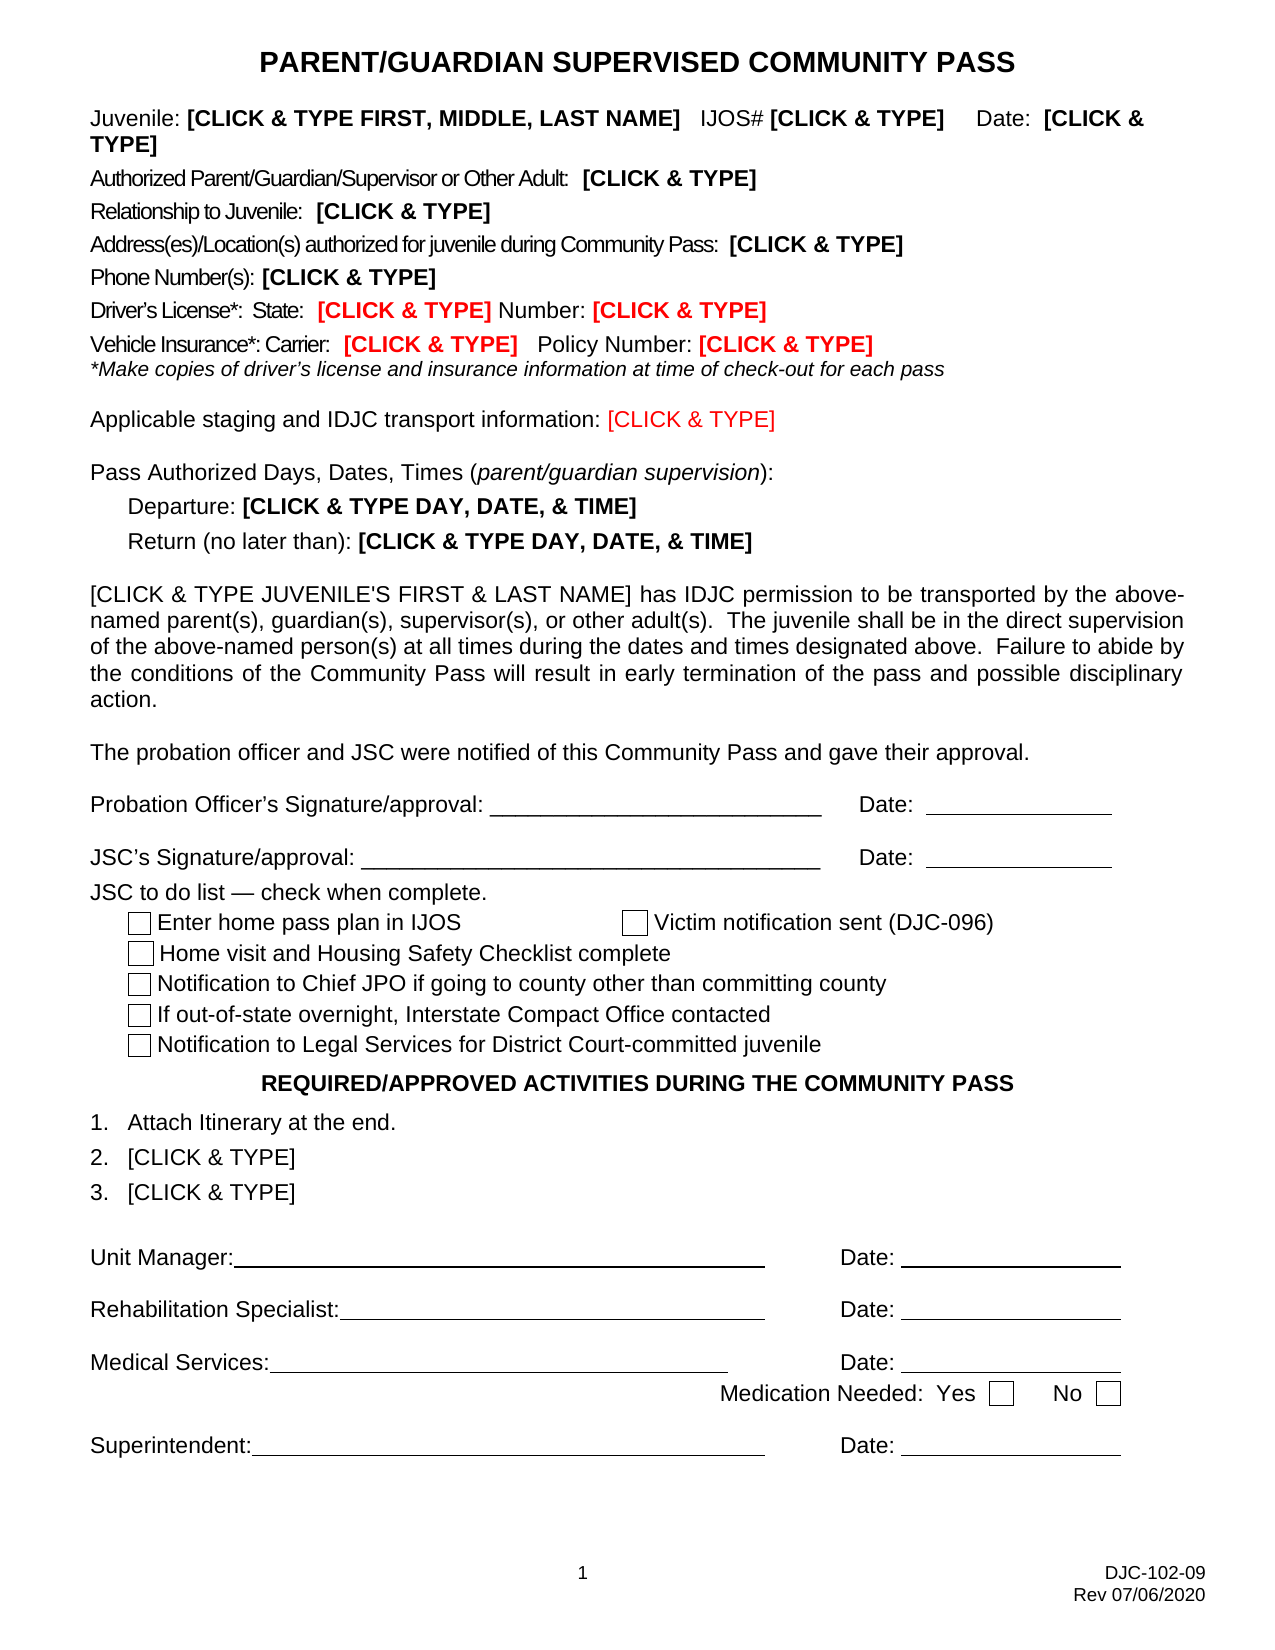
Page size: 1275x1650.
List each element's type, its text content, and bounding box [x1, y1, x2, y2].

text Driver’s License*: State: Number: [90, 290, 1185, 323]
text Authorized Parent/Guardian/Supervisor or Other Adult: [90, 158, 1185, 191]
text Juvenile: IJOS# Date: [90, 105, 1185, 158]
text Notification to Chief JPO if going to county other than committing county [127, 970, 1185, 997]
text Notification to Legal Services for District Court-committed juvenile [127, 1031, 1185, 1058]
text If out-of-state overnight, Interstate Compact Office contacted [127, 1001, 1185, 1027]
text Pass Authorized Days, Dates, Times (parent/guardian supervision): [90, 458, 1185, 485]
text JSC’s Signature/approval: ____________________________________ Date: [90, 844, 1185, 871]
text Address(es)/Location(s) authorized for juvenile during : [90, 231, 1185, 257]
text Unit Manager: Date: [90, 1244, 1185, 1270]
text 1. Attach Itinerary at the end. [90, 1109, 1185, 1136]
text has IDJC permission to be transported by the above-named parent(s), guardian(s), supervisor(s), or other adult(s). The juvenile shall be in the direct supervision of the above-named person(s) at all times during the dates and times designated above. Failure to abide by the conditions of the Community Pass will result in early termination of the pass and possible disciplinary action. [90, 581, 1185, 712]
subtitle REQUIRED/APPROVED ACTIVITIES DURING THE COMMUNITY PASS [90, 1070, 1185, 1097]
text Vehicle Insurance*: Carrier: Policy Number: [90, 323, 1185, 357]
text Home visit and Housing Safety Checklist complete [127, 940, 1185, 966]
text Departure: [90, 493, 1185, 519]
text Medical Services: Date: [90, 1349, 1185, 1376]
text The probation officer and JSC were notified of this and gave their approval. [90, 739, 1185, 765]
text Phone Number(s): [90, 257, 1185, 290]
text 3. [90, 1178, 1185, 1205]
text Medication Needed: Yes No [90, 1380, 1185, 1406]
text Probation Officer’s Signature/approval: __________________________ Date: [90, 791, 1185, 818]
text Superintendent: Date: [90, 1432, 1185, 1459]
text Rehabilitation Specialist: Date: [90, 1296, 1185, 1323]
text Return (no later than): [90, 528, 1185, 554]
text 2. [90, 1144, 1185, 1170]
text JSC to do list — check when complete. [90, 879, 1185, 905]
text Relationship to Juvenile: [90, 191, 1185, 224]
text *Make copies of driver’s license and insurance information at time of check-out for each pass [90, 357, 1185, 381]
text Applicable staging and IDJC transport information: [90, 406, 1185, 432]
title PARENT/GUARDIAN SUPERVISED COMMUNITY PASS [90, 45, 1185, 78]
text Enter home pass plan in IJOS Victim notification sent (DJC-096) [127, 909, 1185, 936]
